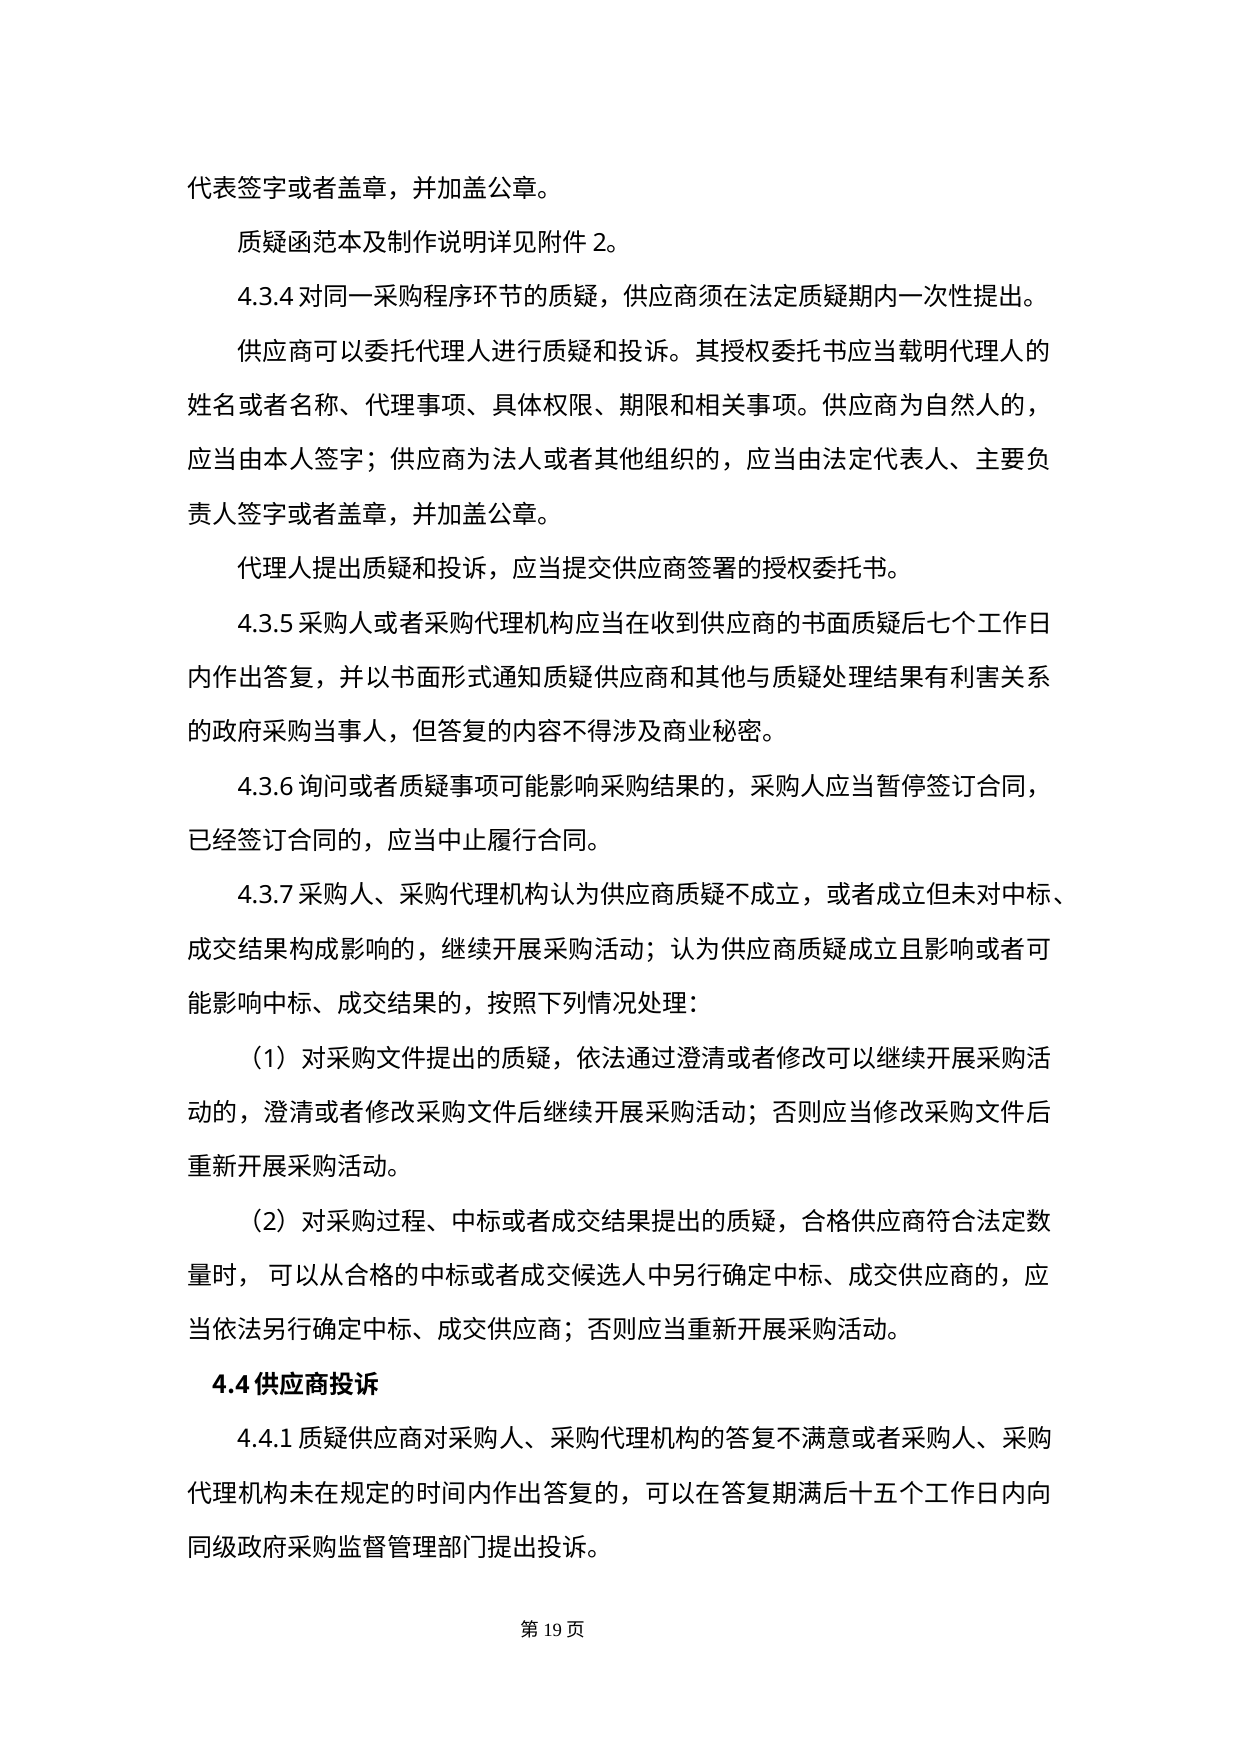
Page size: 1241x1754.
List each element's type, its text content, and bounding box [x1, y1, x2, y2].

text 4.3.5采购人或者采购代理机构应当在收到供应商的书面质疑后七个工作日内作出答复，并以书面形式通知质疑供应商和其他与质疑处理结果有利害关系的政府采购当事人，但答复的内容不得涉及商业秘密。 [187, 603, 1053, 748]
text 4.3.6询问或者质疑事项可能影响采购结果的，采购人应当暂停签订合同，已经签订合同的，应当中止履行合同。 [187, 766, 1053, 857]
text 4.3.7采购人、采购代理机构认为供应商质疑不成立，或者成立但未对中标、成交结果构成影响的，继续开展采购活动；认为供应商质疑成立且影响或者可能影响中标、成交结果的，按照下列情况处理： [187, 875, 1053, 1020]
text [187, 168, 1053, 204]
text 4.4.1质疑供应商对采购人、采购代理机构的答复不满意或者采购人、采购代理机构未在规定的时间内作出答复的，可以在答复期满后十五个工作日内向同级政府采购监督管理部门提出投诉。 [187, 1419, 1053, 1564]
text （2）对采购过程、中标或者成交结果提出的质疑，合格供应商符合法定数量时， 可以从合格的中标或者成交候选人中另行确定中标、成交供应商的，应当依法另行确定中标、成交供应商；否则应当重新开展采购活动。 [187, 1201, 1053, 1346]
text 质疑函范本及制作说明详见附件2。 [187, 222, 1053, 259]
subtitle 4.4供应商投诉 [187, 1364, 1053, 1401]
text 4.3.4对同一采购程序环节的质疑，供应商须在法定质疑期内一次性提出。 [187, 277, 1053, 313]
text 代理人提出质疑和投诉，应当提交供应商签署的授权委托书。 [187, 549, 1053, 585]
text （1）对采购文件提出的质疑，依法通过澄清或者修改可以继续开展采购活动的，澄清或者修改采购文件后继续开展采购活动；否则应当修改采购文件后重新开展采购活动。 [187, 1038, 1053, 1183]
text 供应商可以委托代理人进行质疑和投诉。其授权委托书应当载明代理人的姓名或者名称、代理事项、具体权限、期限和相关事项。供应商为自然人的，应当由本人签字；供应商为法人或者其他组织的，应当由法定代表人、主要负责人签字或者盖章，并加盖公章。 [187, 331, 1053, 531]
